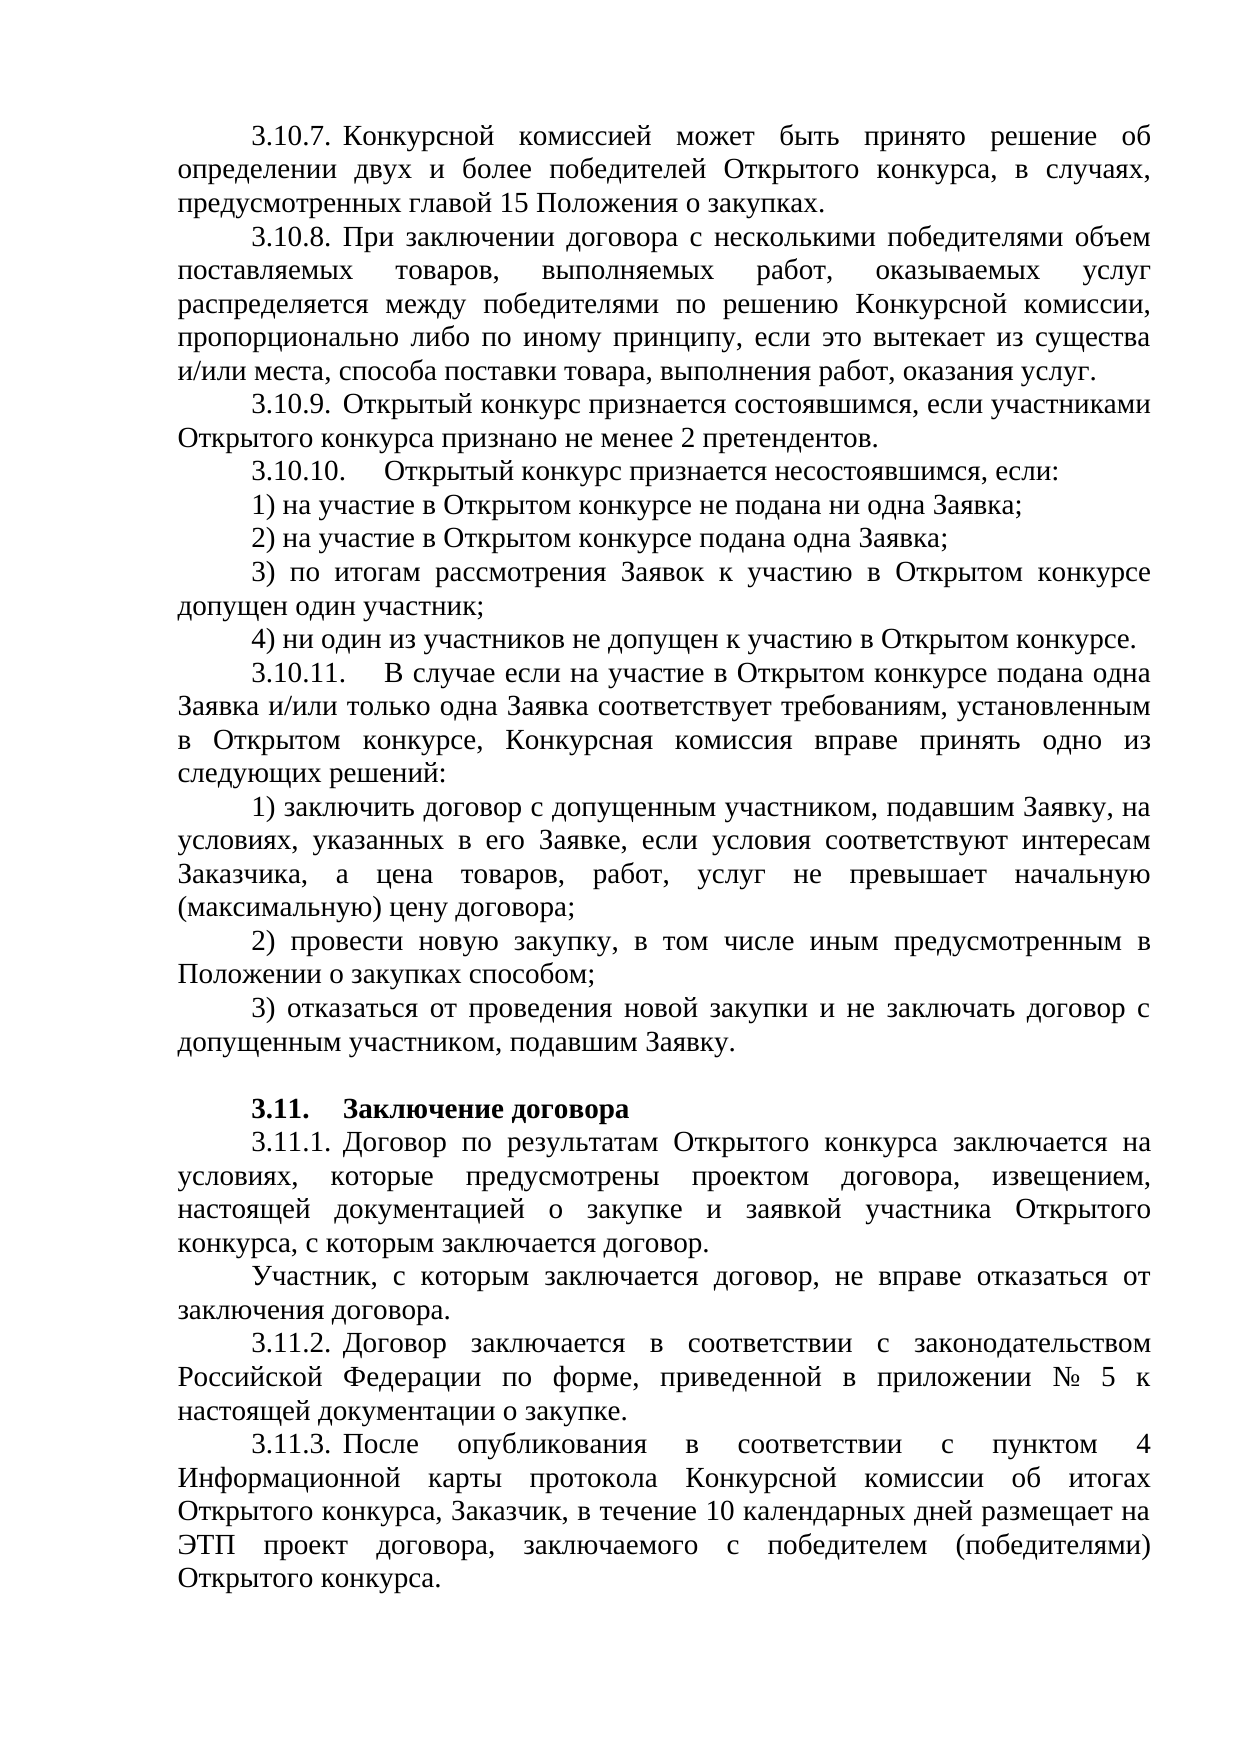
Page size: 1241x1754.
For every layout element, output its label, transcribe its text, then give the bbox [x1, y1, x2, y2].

text 3) по итогам рассмотрения Заявок к участию в Открытом конкурсе допущен один участник; [177, 554, 1152, 621]
text 1) заключить договор с допущенным участником, подавшим Заявку, на условиях, указанных в его Заявке, если условия соответствуют интересам Заказчика, а цена товаров, работ, услуг не превышает начальную (максимальную) цену договора; [177, 789, 1152, 923]
text 4) ни один из участников не допущен к участию в Открытом конкурсе. [177, 621, 1152, 655]
list При заключении договора с несколькими победителями объем поставляемых товаров, выполняемых работ, оказываемых услуг распределяется между победителями по решению Конкурсной комиссии, пропорционально либо по иному принципу, если это вытекает из существа и/или места, способа поставки товара, выполнения работ, оказания услуг. [177, 219, 1152, 386]
text 2) на участие в Открытом конкурсе подана одна Заявка; [177, 521, 1152, 554]
text 3) отказаться от проведения новой закупки и не заключать договор с допущенным участником, подавшим Заявку. [177, 990, 1152, 1057]
list Договор заключается в соответствии с законодательством Российской Федерации по форме, приведенной в приложении № 5 к настоящей документации о закупке. [177, 1326, 1152, 1426]
list Заключение договора [177, 1091, 1152, 1124]
list Конкурсной комиссией может быть принято решение об определении двух и более победителей Открытого конкурса, в случаях, предусмотренных главой 15 Положения о закупках. [177, 118, 1152, 219]
list В случае если на участие в Открытом конкурсе подана одна Заявка и/или только одна Заявка соответствует требованиям, установленным в Открытом конкурсе, Конкурсная комиссия вправе принять одно из следующих решений: [177, 655, 1152, 789]
list Договор по результатам Открытого конкурса заключается на условиях, которые предусмотрены проектом договора, извещением, настоящей документацией о закупке и заявкой участника Открытого конкурса, с которым заключается договор. [177, 1124, 1152, 1258]
list Открытый конкурс признается состоявшимся, если участниками Открытого конкурса признано не менее 2 претендентов. [177, 386, 1152, 453]
text Участник, с которым заключается договор, не вправе отказаться от заключения договора. [177, 1258, 1152, 1326]
text 1) на участие в Открытом конкурсе не подана ни одна Заявка; [177, 487, 1152, 521]
list После опубликования в соответствии с пунктом 4 Информационной карты протокола Конкурсной комиссии об итогах Открытого конкурса, Заказчик, в течение 10 календарных дней размещает на ЭТП проект договора, заключаемого с победителем (победителями) Открытого конкурса. [177, 1426, 1152, 1594]
list Открытый конкурс признается несостоявшимся, если: [177, 453, 1152, 487]
text 2) провести новую закупку, в том числе иным предусмотренным в Положении о закупках способом; [177, 923, 1152, 990]
